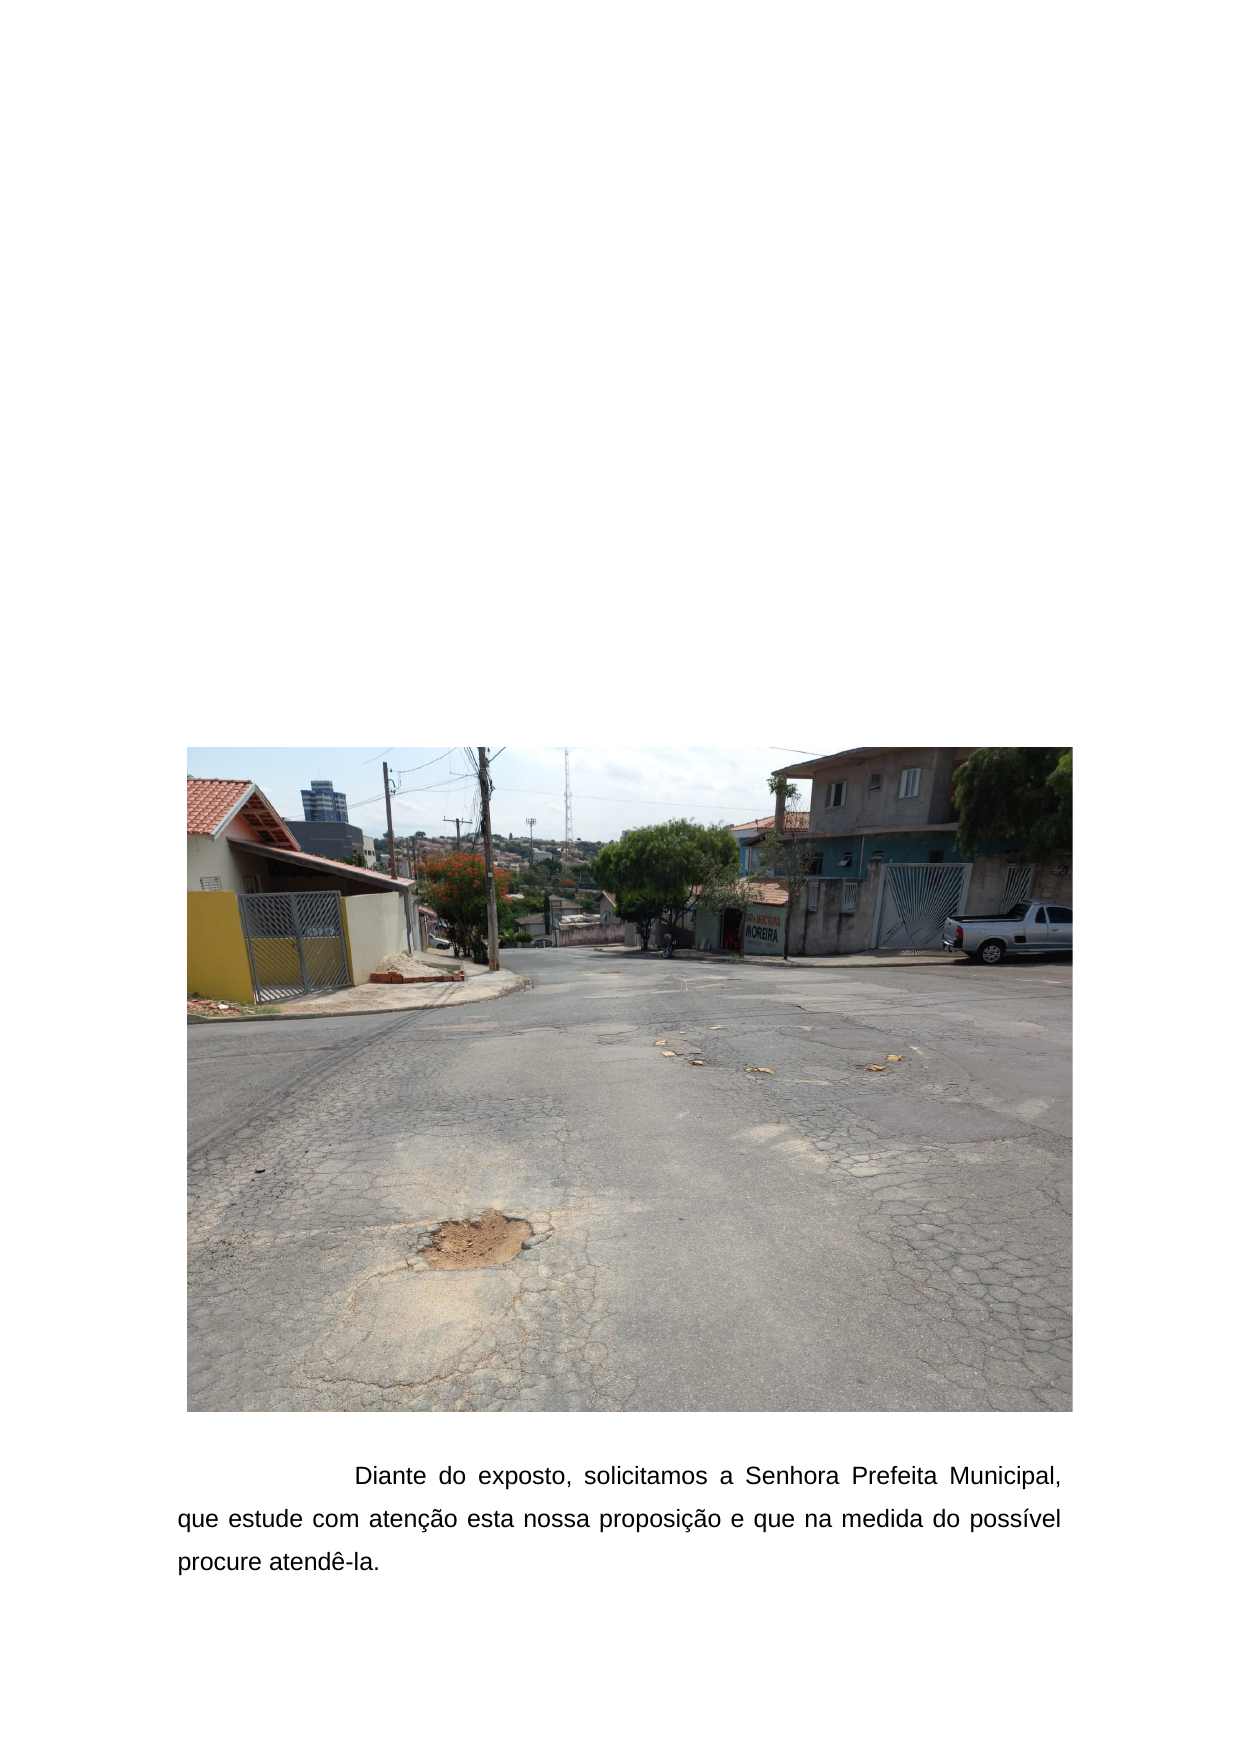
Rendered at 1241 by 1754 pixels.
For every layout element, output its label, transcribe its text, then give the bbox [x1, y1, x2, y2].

picture [187, 747, 1073, 1412]
text Diante do exposto, solicitamos a Senhora Prefeita Municipal, que estude com atenção esta nossa proposição e que na medida do possível procure atendê-la. [177, 1461, 1063, 1576]
